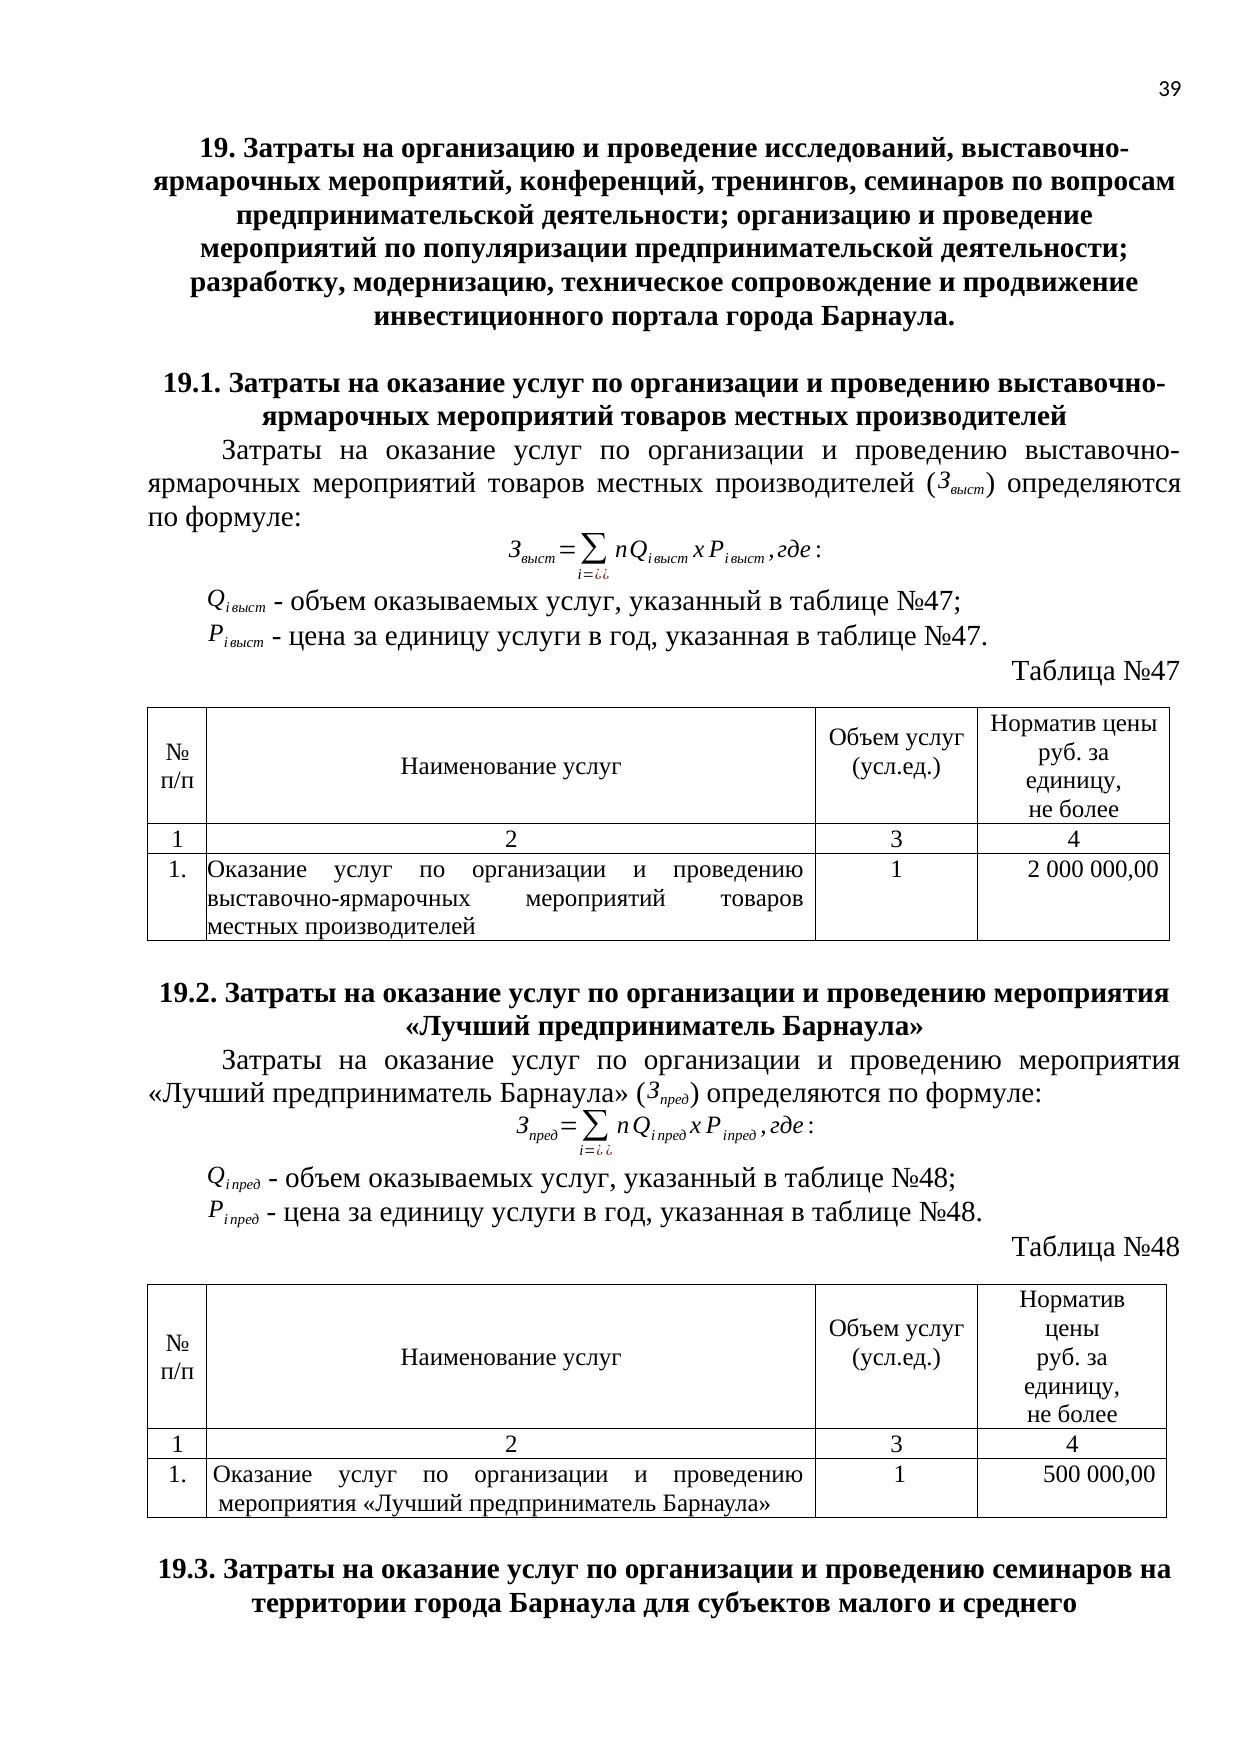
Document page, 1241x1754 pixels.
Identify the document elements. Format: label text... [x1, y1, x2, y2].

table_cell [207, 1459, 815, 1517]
text Таблица №48 [148, 1229, 1181, 1263]
text - цена за единицу услуги в год, указанная в таблице №48. [148, 1194, 1181, 1229]
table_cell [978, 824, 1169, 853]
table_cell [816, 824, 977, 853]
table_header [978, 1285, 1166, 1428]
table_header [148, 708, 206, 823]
text - цена за единицу услуги в год, указанная в таблице №47. [148, 618, 1181, 653]
text - объем оказываемых услуг, указанный в таблице №47; [148, 583, 1181, 618]
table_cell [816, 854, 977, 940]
text 19. Затраты на организацию и проведение исследований, выставочно-ярмарочных мероприятий, конференций, тренингов, семинаров по вопросам предпринимательской деятельности; организацию и проведение мероприятий по популяризации предпринимательской деятельности; разработку, модернизацию, техническое сопровождение и продвижение инвестиционного портала города Барнаула. [148, 130, 1181, 331]
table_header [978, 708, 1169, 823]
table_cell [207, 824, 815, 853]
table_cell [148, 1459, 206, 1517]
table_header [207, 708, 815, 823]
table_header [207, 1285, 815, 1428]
text Затраты на оказание услуг по организации и проведению мероприятия «Лучший предприниматель Барнаула» () определяются по формуле: [148, 1042, 1181, 1109]
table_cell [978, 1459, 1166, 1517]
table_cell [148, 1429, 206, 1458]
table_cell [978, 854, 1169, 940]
text 19.2. Затраты на оказание услуг по организации и проведению мероприятия «Лучший предприниматель Барнаула» [148, 975, 1181, 1042]
text - объем оказываемых услуг, указанный в таблице №48; [148, 1160, 1181, 1194]
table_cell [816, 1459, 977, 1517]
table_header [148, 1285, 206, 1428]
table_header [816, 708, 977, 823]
text Таблица №47 [148, 653, 1181, 686]
text Затраты на оказание услуг по организации и проведению выставочно-ярмарочных мероприятий товаров местных производителей () определяются по формуле: [148, 432, 1181, 532]
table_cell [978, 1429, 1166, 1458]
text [148, 1551, 1181, 1618]
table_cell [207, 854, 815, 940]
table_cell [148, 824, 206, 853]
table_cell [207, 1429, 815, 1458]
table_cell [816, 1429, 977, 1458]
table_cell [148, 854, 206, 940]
text 19.1. Затраты на оказание услуг по организации и проведению выставочно-ярмарочных мероприятий товаров местных производителей [148, 365, 1181, 432]
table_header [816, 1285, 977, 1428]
